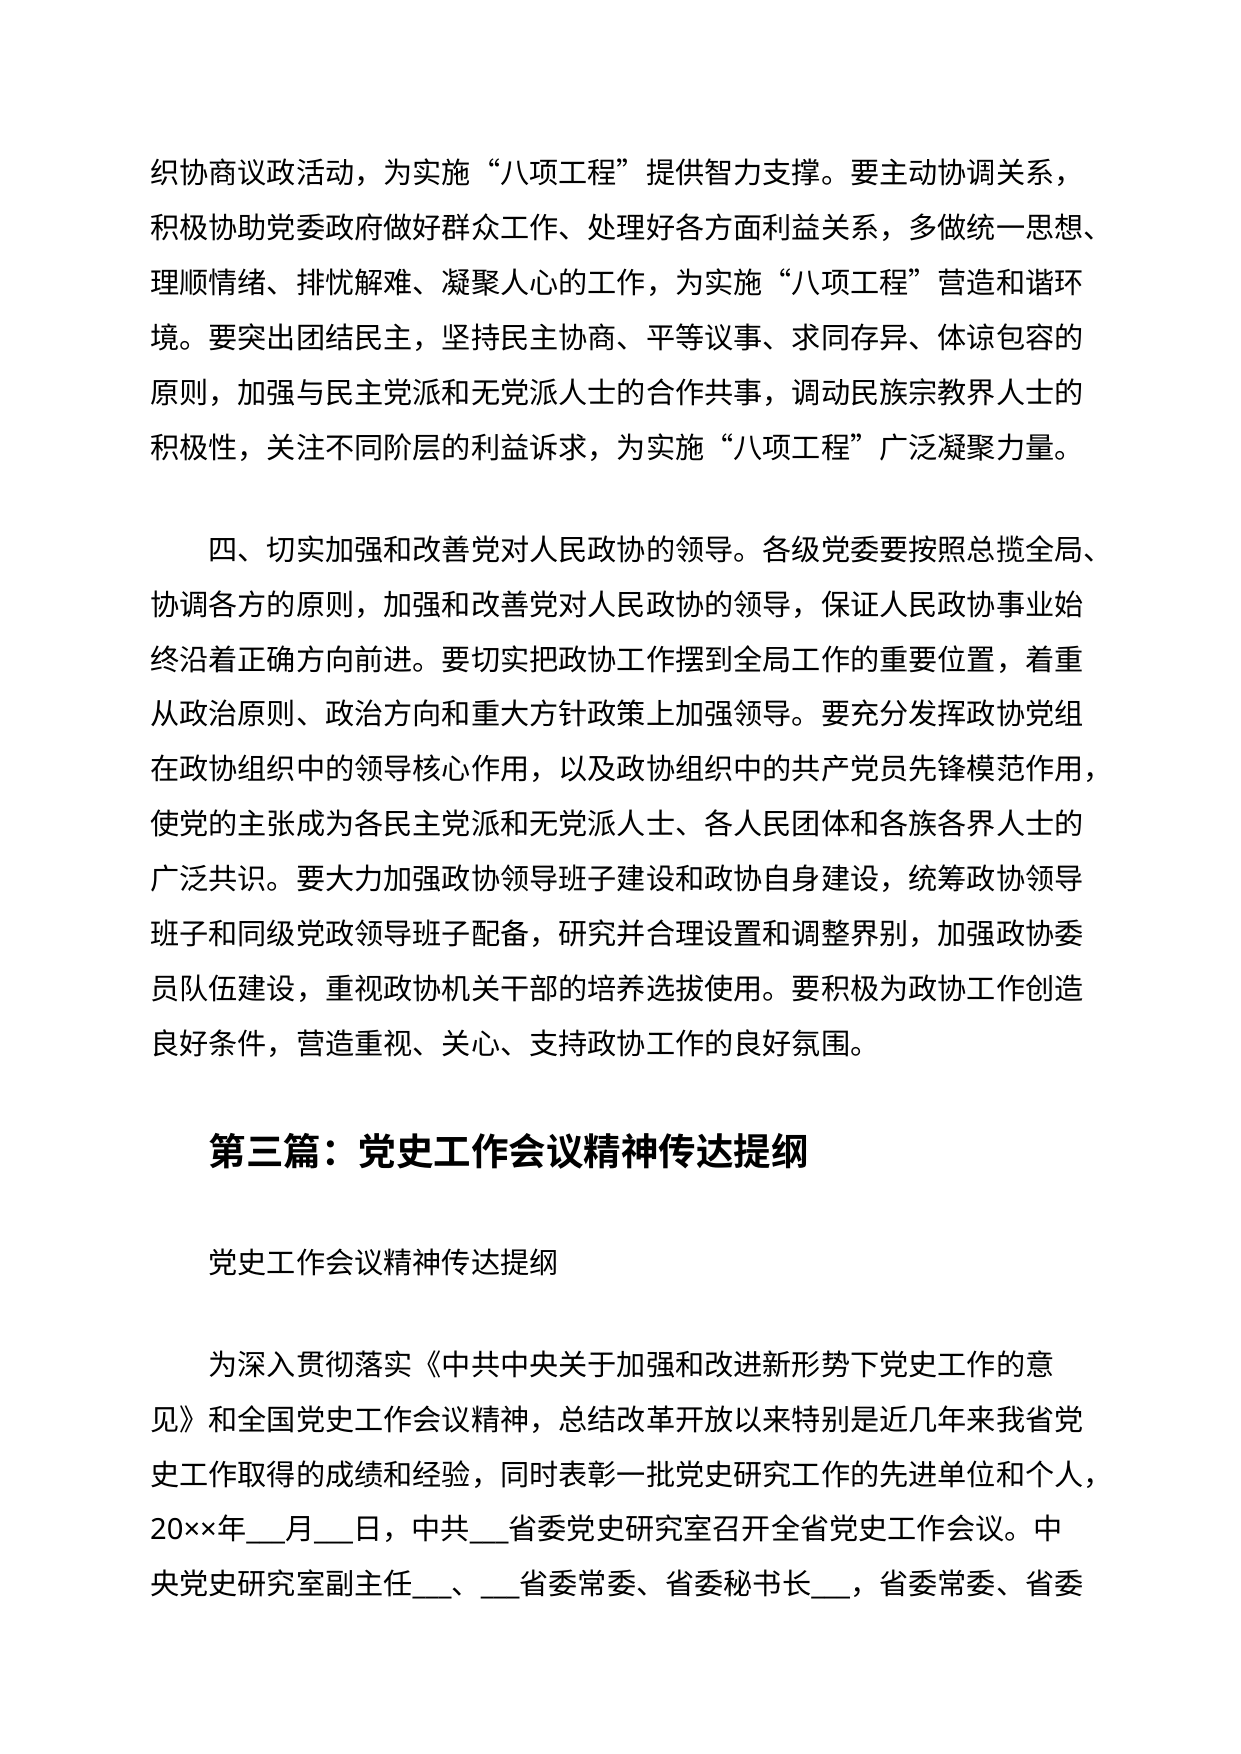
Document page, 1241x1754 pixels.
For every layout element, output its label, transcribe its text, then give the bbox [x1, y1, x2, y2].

text 四、切实加强和改善党对人民政协的领导。各级党委要按照总揽全局、协调各方的原则，加强和改善党对人民政协的领导，保证人民政协事业始终沿着正确方向前进。要切实把政协工作摆到全局工作的重要位置，着重从政治原则、政治方向和重大方针政策上加强领导。要充分发挥政协党组在政协组织中的领导核心作用，以及政协组织中的共产党员先锋模范作用，使党的主张成为各民主党派和无党派人士、各人民团体和各族各界人士的广泛共识。要大力加强政协领导班子建设和政协自身建设，统筹政协领导班子和同级党政领导班子配备，研究并合理设置和调整界别，加强政协委员队伍建设，重视政协机关干部的培养选拔使用。要积极为政协工作创造良好条件，营造重视、关心、支持政协工作的良好氛围。 [150, 526, 1090, 1063]
text 第三篇：党史工作会议精神传达提纲 [150, 1122, 1090, 1176]
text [150, 150, 1090, 467]
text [150, 1341, 1090, 1603]
text 党史工作会议精神传达提纲 [150, 1239, 1090, 1282]
